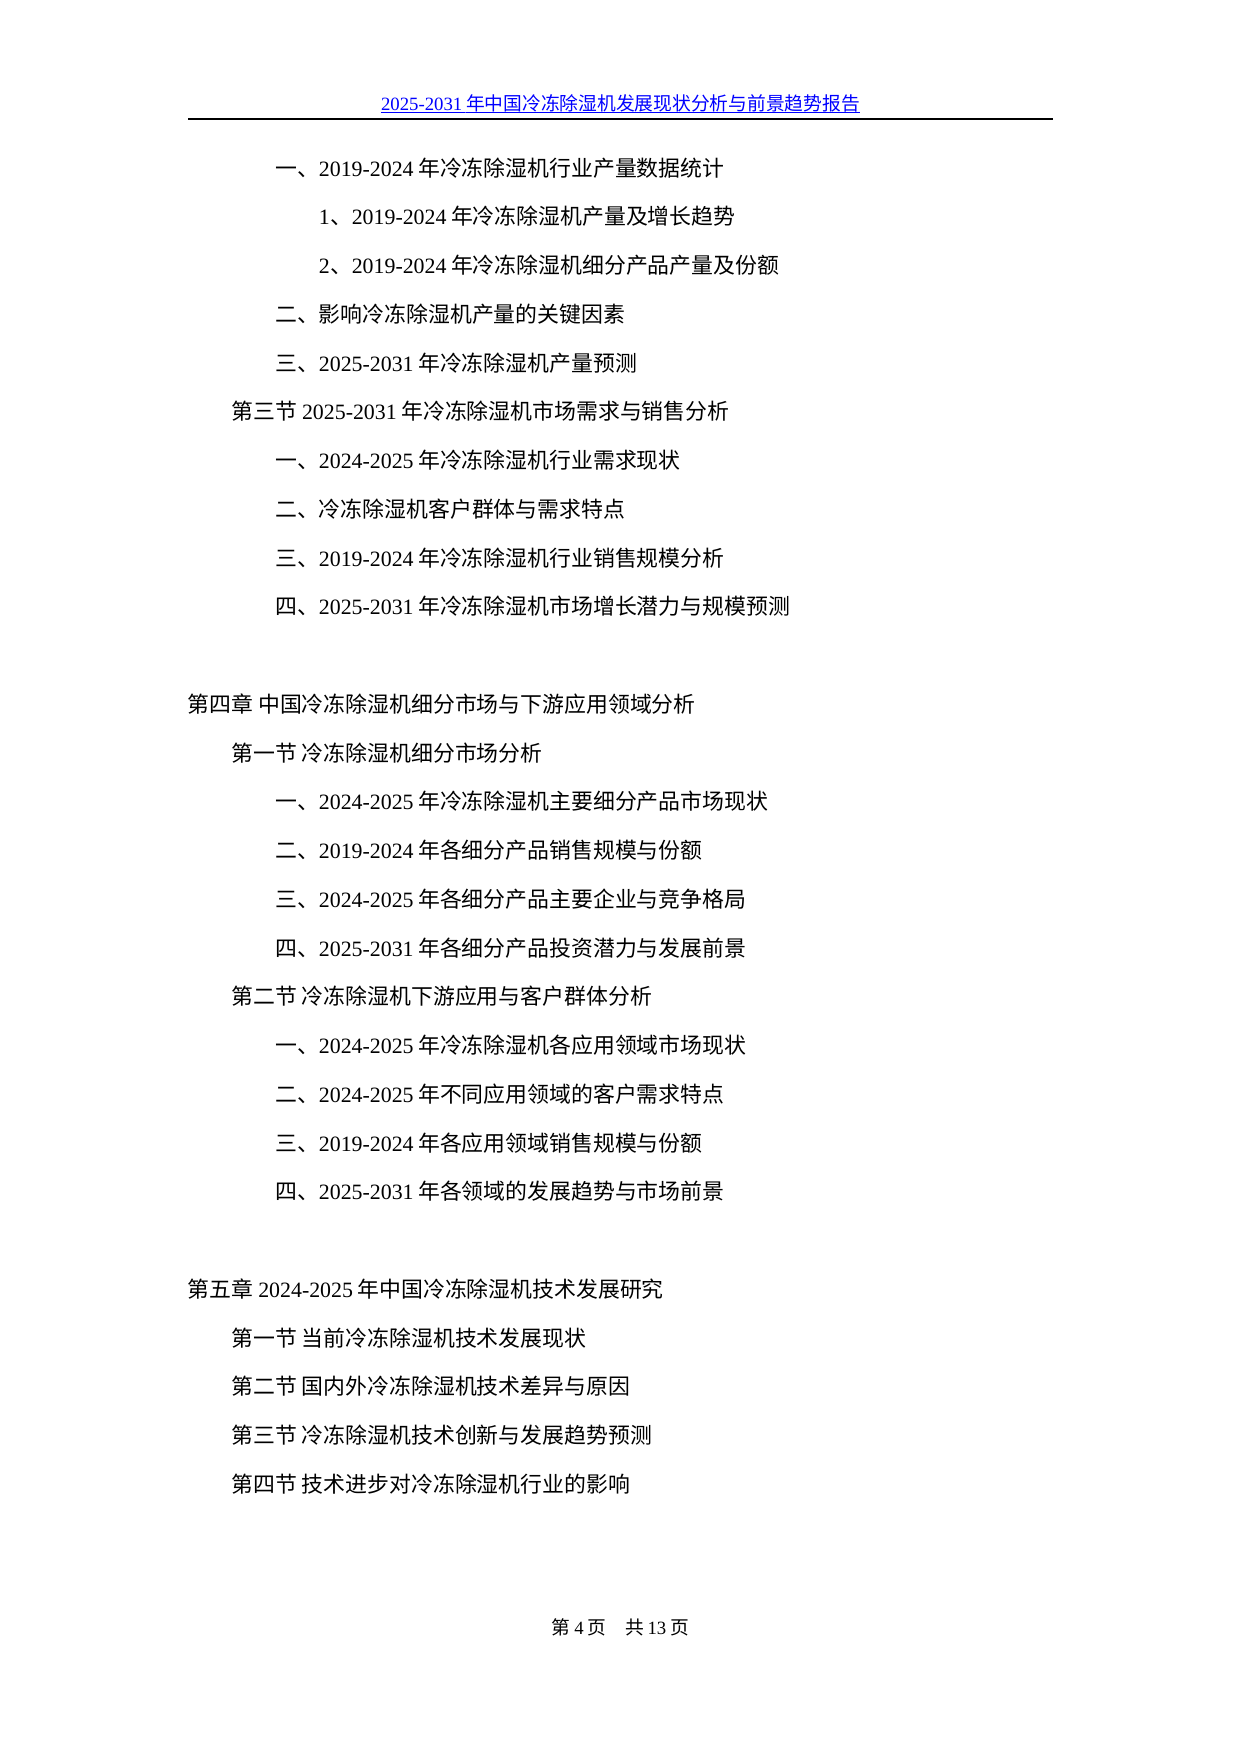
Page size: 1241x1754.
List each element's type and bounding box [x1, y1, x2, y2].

text [187, 150, 1053, 1499]
